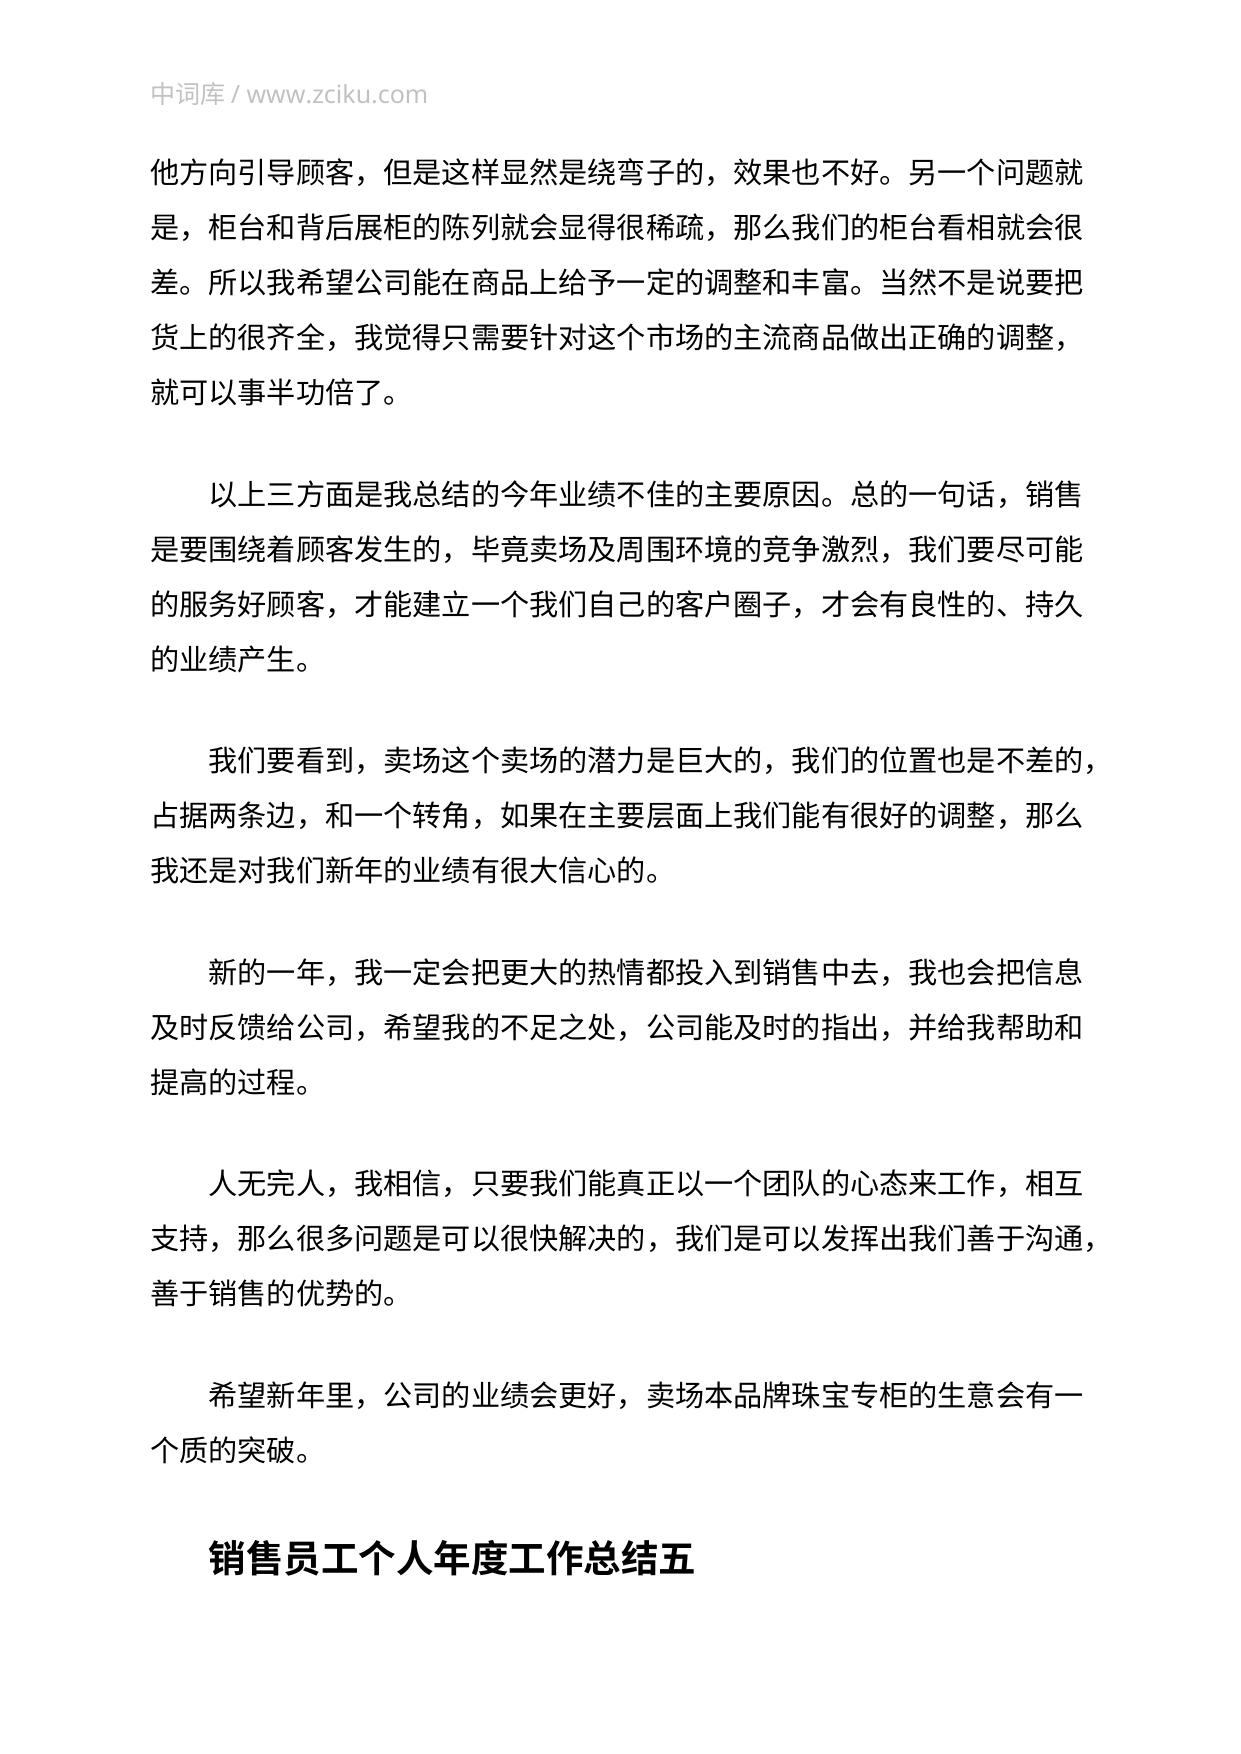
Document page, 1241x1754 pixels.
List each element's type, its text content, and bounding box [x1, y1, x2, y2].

text 希望新年里，公司的业绩会更好，卖场本品牌珠宝专柜的生意会有一个质的突破。 [150, 1372, 1090, 1470]
text 新的一年，我一定会把更大的热情都投入到销售中去，我也会把信息及时反馈给公司，希望我的不足之处，公司能及时的指出，并给我帮助和提高的过程。 [150, 949, 1090, 1101]
text 人无完人，我相信，只要我们能真正以一个团队的心态来工作，相互支持，那么很多问题是可以很快解决的，我们是可以发挥出我们善于沟通，善于销售的优势的。 [150, 1161, 1090, 1313]
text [150, 150, 1090, 412]
text 销售员工个人年度工作总结五 [150, 1529, 1090, 1583]
text 我们要看到，卖场这个卖场的潜力是巨大的，我们的位置也是不差的，占据两条边，和一个转角，如果在主要层面上我们能有很好的调整，那么我还是对我们新年的业绩有很大信心的。 [150, 738, 1090, 890]
text 以上三方面是我总结的今年业绩不佳的主要原因。总的一句话，销售是要围绕着顾客发生的，毕竟卖场及周围环境的竞争激烈，我们要尽可能的服务好顾客，才能建立一个我们自己的客户圈子，才会有良性的、持久的业绩产生。 [150, 471, 1090, 678]
